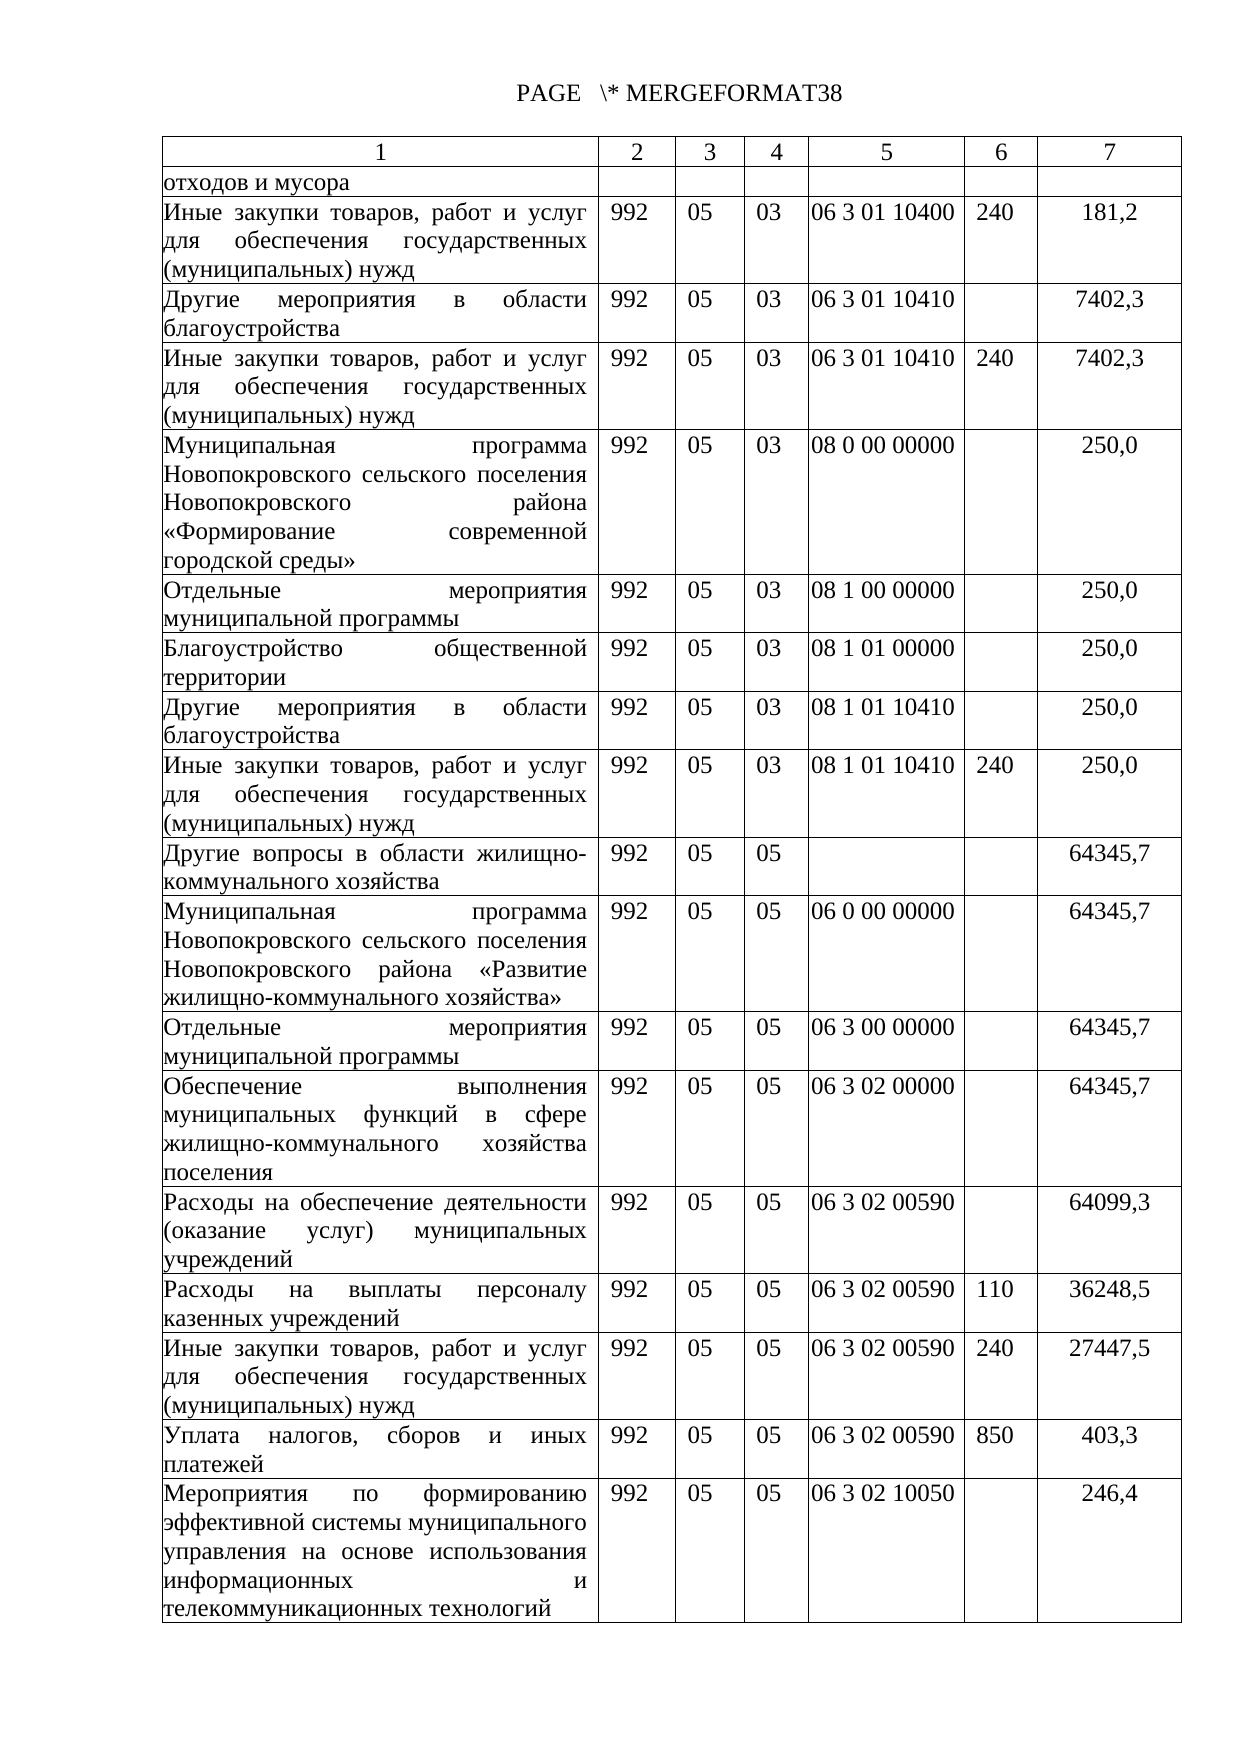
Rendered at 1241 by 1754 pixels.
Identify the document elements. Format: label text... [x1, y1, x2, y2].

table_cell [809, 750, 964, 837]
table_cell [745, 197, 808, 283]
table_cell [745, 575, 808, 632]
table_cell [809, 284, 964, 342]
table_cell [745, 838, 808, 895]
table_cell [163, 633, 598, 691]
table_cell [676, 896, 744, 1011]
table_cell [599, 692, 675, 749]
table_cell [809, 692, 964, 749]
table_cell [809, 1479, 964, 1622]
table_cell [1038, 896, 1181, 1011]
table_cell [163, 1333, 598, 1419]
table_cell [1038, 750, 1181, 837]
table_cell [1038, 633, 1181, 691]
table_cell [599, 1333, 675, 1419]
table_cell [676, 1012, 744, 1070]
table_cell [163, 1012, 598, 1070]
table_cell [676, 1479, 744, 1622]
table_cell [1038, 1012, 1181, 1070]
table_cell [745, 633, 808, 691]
table_header 4 [745, 137, 808, 166]
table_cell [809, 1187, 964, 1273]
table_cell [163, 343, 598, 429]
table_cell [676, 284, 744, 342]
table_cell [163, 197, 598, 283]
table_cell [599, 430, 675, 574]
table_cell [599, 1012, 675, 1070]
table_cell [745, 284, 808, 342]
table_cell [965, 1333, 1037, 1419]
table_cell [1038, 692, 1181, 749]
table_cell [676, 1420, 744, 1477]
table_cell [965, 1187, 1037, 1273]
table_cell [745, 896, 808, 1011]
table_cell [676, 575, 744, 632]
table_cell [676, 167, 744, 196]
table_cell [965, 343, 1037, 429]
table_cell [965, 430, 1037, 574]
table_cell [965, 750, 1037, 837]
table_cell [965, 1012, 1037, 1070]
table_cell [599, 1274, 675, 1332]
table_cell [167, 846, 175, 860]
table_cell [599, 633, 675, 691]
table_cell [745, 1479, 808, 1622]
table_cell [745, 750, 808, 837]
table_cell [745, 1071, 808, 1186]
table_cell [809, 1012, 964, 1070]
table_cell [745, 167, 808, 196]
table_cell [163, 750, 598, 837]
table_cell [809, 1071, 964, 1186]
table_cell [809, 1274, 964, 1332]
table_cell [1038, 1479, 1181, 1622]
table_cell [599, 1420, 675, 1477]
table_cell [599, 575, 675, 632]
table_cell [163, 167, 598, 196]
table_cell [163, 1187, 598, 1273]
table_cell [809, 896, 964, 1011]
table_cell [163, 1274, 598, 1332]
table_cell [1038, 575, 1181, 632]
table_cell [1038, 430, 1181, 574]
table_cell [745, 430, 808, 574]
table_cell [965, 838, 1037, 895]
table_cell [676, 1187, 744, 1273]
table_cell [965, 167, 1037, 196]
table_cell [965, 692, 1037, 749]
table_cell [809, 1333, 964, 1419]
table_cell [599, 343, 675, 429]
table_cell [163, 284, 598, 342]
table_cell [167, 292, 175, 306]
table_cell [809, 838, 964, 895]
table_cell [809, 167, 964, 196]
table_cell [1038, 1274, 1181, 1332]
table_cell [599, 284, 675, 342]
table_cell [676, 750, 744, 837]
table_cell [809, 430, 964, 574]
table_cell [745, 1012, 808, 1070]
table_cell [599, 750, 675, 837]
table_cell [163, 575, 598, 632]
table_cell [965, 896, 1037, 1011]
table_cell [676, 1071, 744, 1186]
table_header 7 [1038, 137, 1181, 166]
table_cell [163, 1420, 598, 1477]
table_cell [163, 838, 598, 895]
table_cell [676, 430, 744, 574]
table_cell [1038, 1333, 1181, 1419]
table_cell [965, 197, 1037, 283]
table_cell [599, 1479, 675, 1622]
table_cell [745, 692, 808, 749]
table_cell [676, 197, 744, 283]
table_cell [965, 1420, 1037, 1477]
table_header 2 [599, 137, 675, 166]
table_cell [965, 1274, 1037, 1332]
table_header 3 [676, 137, 744, 166]
table_header 1 [163, 137, 598, 166]
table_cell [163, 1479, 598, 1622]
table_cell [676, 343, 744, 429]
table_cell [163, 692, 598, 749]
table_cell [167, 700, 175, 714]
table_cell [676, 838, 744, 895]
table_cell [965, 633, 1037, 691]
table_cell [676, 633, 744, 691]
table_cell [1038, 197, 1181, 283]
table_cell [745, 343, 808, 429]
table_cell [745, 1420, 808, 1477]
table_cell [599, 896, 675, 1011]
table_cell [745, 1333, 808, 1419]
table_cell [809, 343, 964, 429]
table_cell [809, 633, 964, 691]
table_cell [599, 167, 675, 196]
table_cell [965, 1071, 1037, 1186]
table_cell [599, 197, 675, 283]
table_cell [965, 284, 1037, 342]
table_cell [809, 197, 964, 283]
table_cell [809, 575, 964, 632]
table_header 6 [965, 137, 1037, 166]
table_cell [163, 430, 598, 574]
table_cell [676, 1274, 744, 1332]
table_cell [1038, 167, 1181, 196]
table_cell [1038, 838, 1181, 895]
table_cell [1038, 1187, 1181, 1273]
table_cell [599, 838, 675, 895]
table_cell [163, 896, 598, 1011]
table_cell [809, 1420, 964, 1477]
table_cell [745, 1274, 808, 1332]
table_header 5 [809, 137, 964, 166]
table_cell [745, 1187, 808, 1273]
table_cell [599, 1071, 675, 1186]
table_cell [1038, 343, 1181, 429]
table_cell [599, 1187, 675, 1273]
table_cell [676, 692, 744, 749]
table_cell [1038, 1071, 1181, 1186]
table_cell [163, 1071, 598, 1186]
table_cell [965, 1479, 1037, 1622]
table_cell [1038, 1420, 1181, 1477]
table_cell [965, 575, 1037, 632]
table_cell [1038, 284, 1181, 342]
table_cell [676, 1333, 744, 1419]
